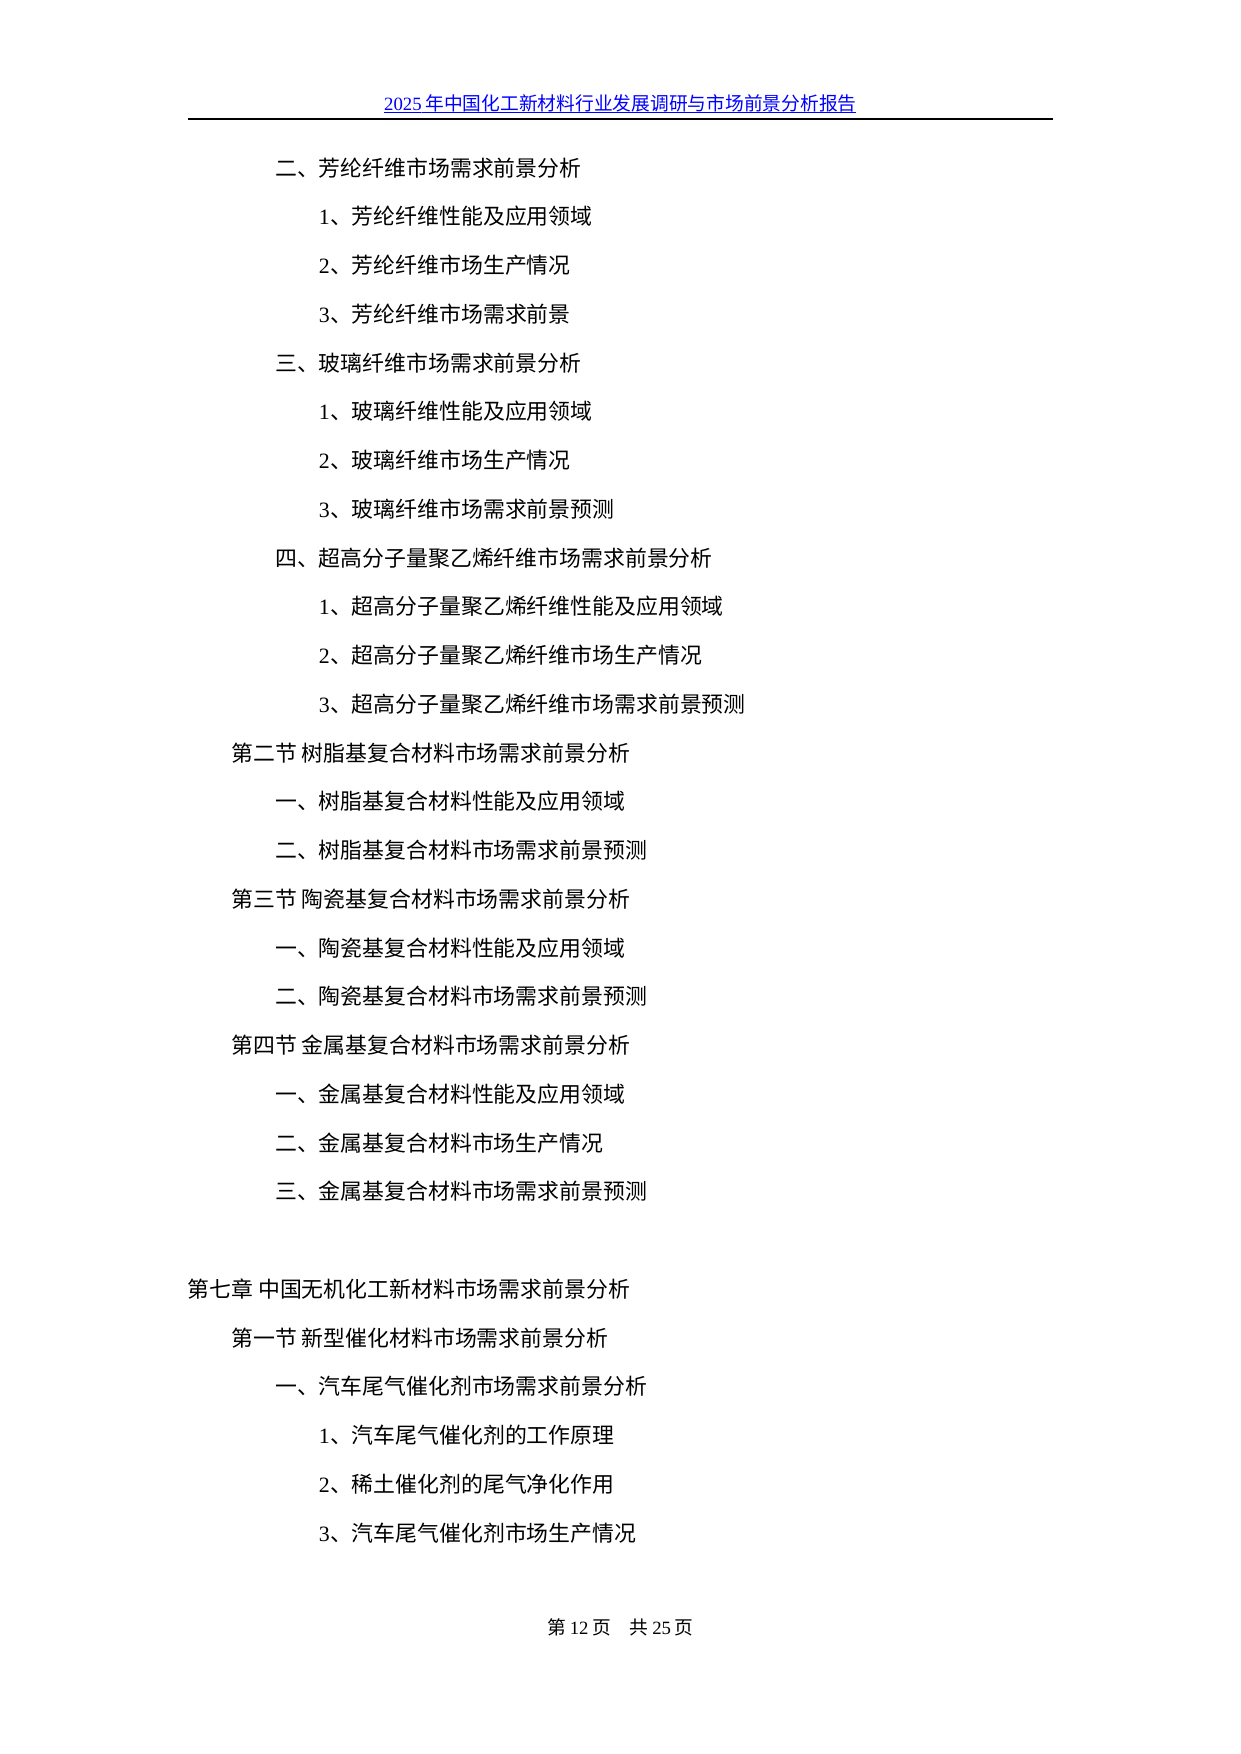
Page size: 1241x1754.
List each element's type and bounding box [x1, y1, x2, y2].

text [187, 150, 1053, 1548]
